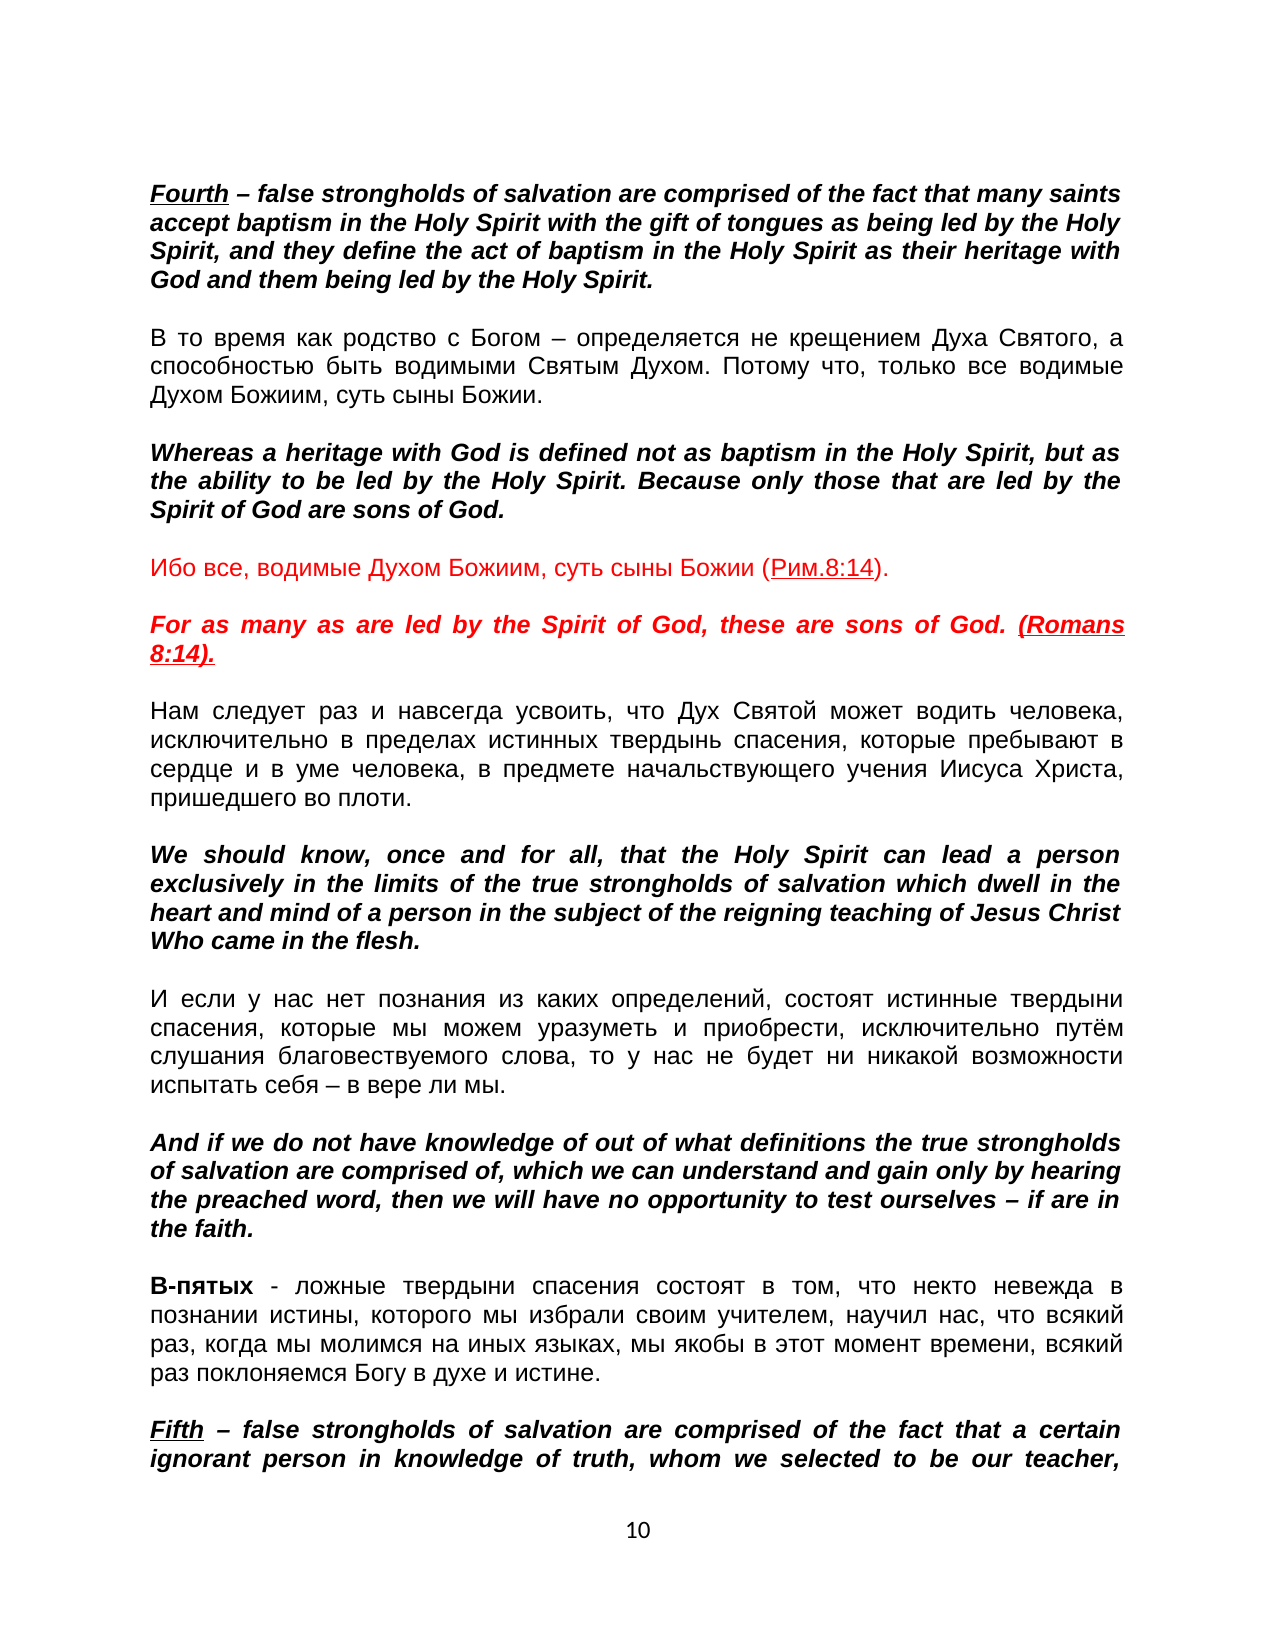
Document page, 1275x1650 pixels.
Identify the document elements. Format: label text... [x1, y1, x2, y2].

text Fourth – false strongholds of salvation are comprised of the fact that many saints accept baptism in the Holy Spirit with the gift of tongues as being led by the Holy Spirit, and they define the act of baptism in the Holy Spirit as their heritage with God and them being led by the Holy Spirit. [150, 179, 1125, 294]
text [150, 1415, 1125, 1472]
text For as many as are led by the Spirit of God, these are sons of God. (Romans 8:14). [150, 610, 1125, 667]
text В-пятых - ложные твердыни спасения состоят в том, что некто невежда в познании истины, которого мы избрали своим учителем, научил нас, что всякий раз, когда мы молимся на иных языках, мы якобы в этот момент времени, всякий раз поклоняемся Богу в духе и истине. [150, 1271, 1125, 1386]
text В то время как родство с Богом – определяется не крещением Духа Святого, а способностью быть водимыми Святым Духом. Потому что, только все водимые Духом Божиим, суть сыны Божии. [150, 322, 1125, 409]
text И если у нас нет познания из каких определений, состоят истинные твердыни спасения, которые мы можем уразуметь и приобрести, исключительно путём слушания благовествуемого слова, то у нас не будет ни никакой возможности испытать себя – в вере ли мы. [150, 984, 1125, 1099]
text Нам следует раз и навсегда усвоить, что Дух Святой может водить человека, исключительно в пределах истинных твердынь спасения, которые пребывают в сердце и в уме человека, в предмете начальствующего учения Иисуса Христа, пришедшего во плоти. [150, 696, 1125, 811]
text Whereas a heritage with God is defined not as baptism in the Holy Spirit, but as the ability to be led by the Holy Spirit. Because only those that are led by the Spirit of God are sons of God. [150, 437, 1125, 524]
text Ибо все, водимые Духом Божиим, суть сыны Божии (Рим.8:14). [150, 552, 1125, 581]
text We should know, once and for all, that the Holy Spirit can lead a person exclusively in the limits of the true strongholds of salvation which dwell in the heart and mind of a person in the subject of the reigning teaching of Jesus Christ Who came in the flesh. [150, 840, 1125, 955]
text And if we do not have knowledge of out of what definitions the true strongholds of salvation are comprised of, which we can understand and gain only by hearing the preached word, then we will have no opportunity to test ourselves – if are in the faith. [150, 1127, 1125, 1242]
